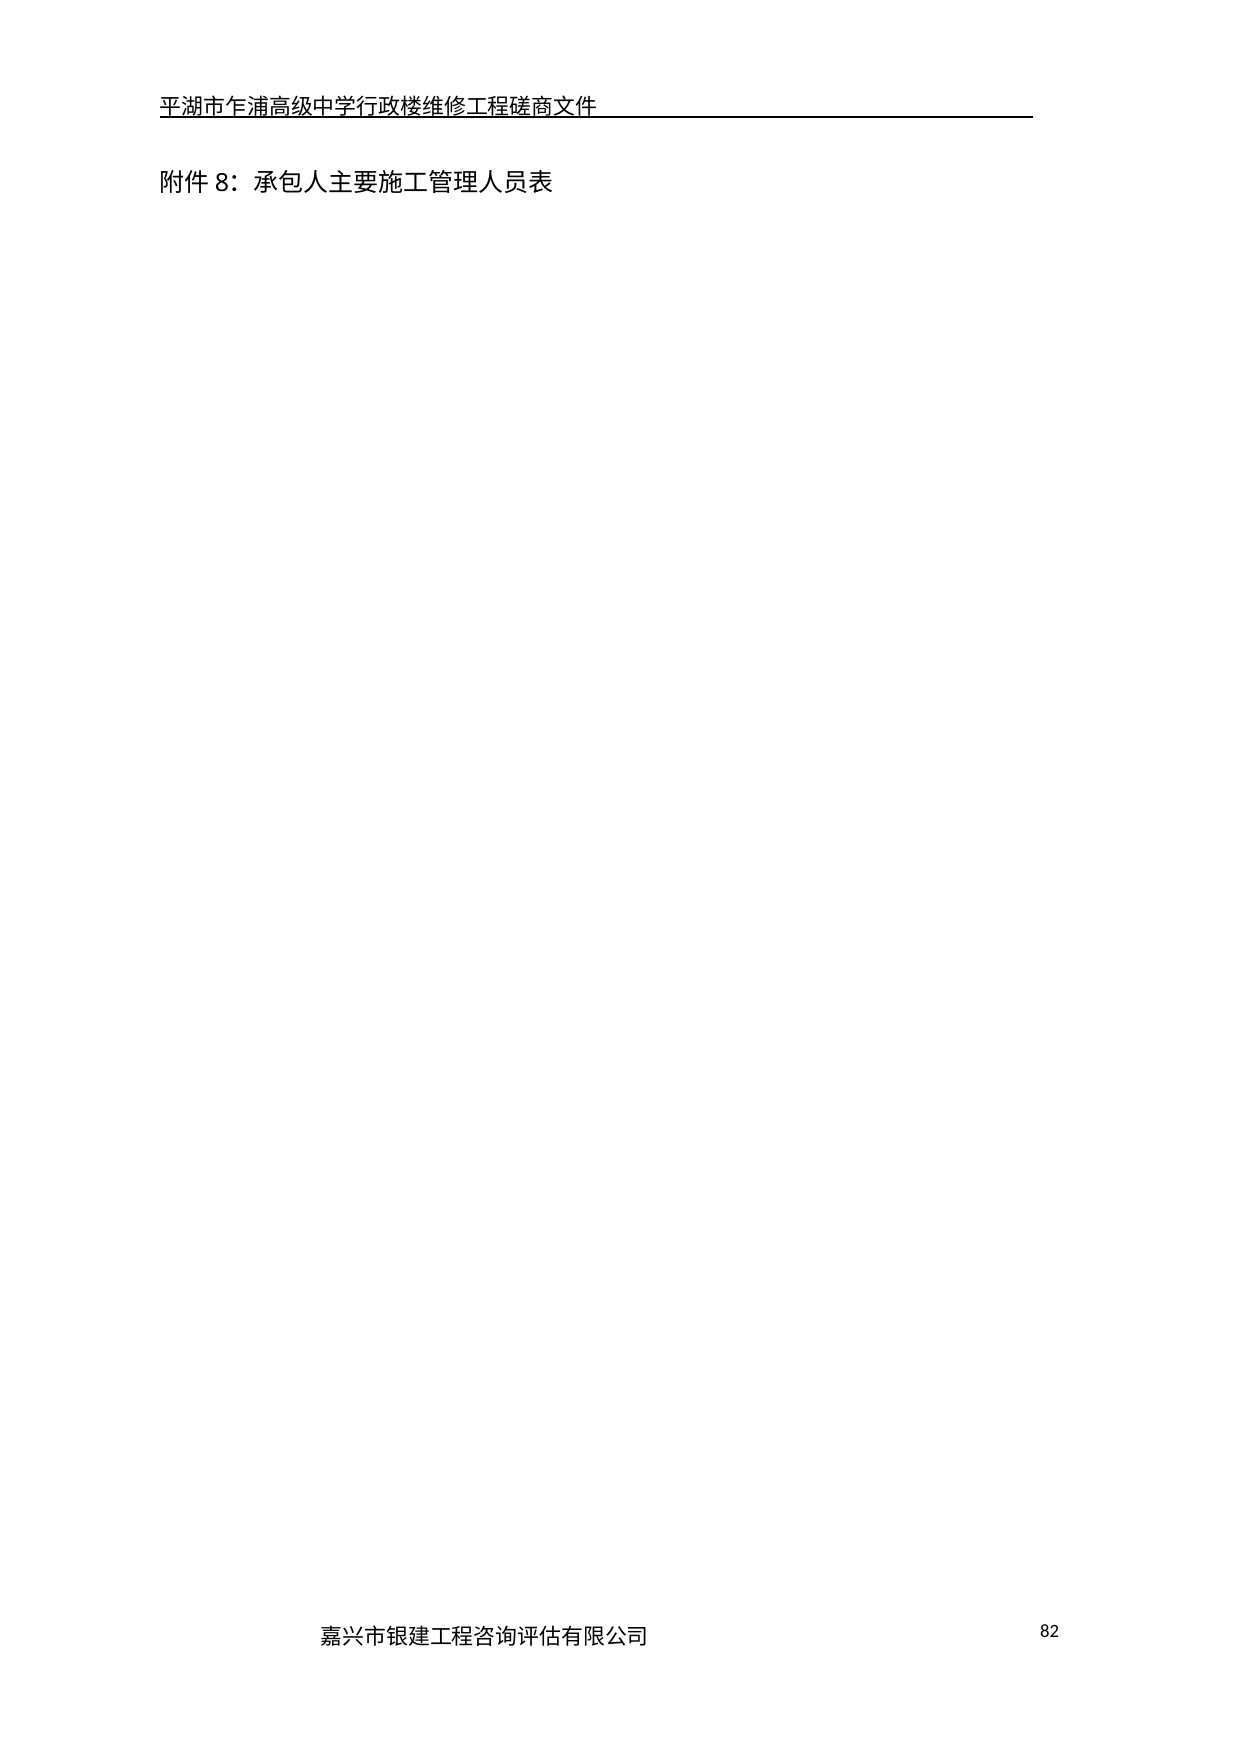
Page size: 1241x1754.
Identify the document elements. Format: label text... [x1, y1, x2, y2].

text 附件8：承包人主要施工管理人员表 [159, 148, 1134, 213]
